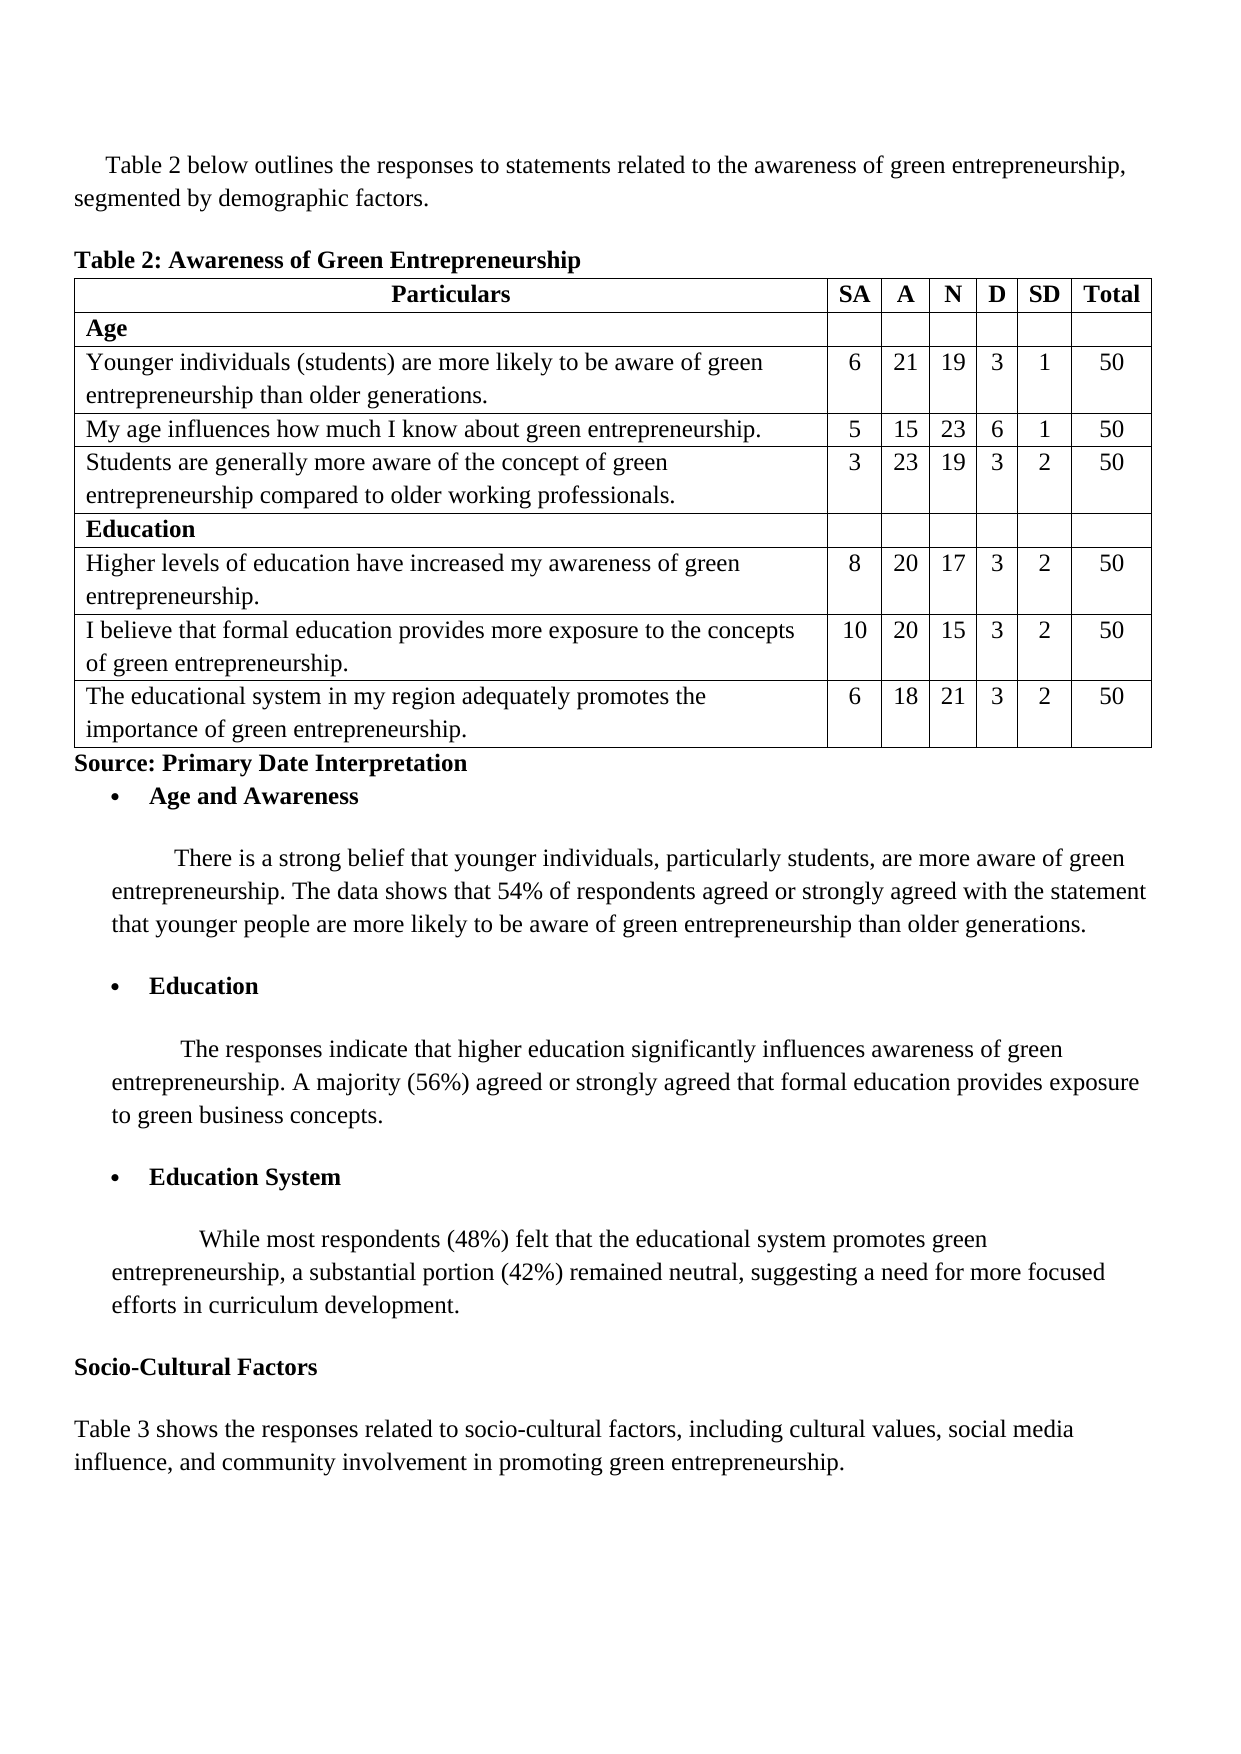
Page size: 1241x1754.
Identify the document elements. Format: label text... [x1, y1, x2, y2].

table_cell [882, 313, 929, 346]
table_cell 6 [977, 414, 1017, 446]
table_cell 50 [1072, 347, 1151, 413]
table_cell 19 [930, 447, 976, 513]
table_cell [1018, 313, 1071, 346]
table_cell 50 [1072, 681, 1151, 747]
table_cell The educational system in my region adequately promotes the importance of green entrepreneurship. [75, 681, 827, 747]
text There is a strong belief that younger individuals, particularly students, are more aware of green entrepreneurship. The data shows that 54% of respondents agreed or strongly agreed with the statement that younger people are more likely to be aware of green entrepreneurship than older generations. [111, 843, 1152, 938]
table_cell [1018, 514, 1071, 547]
table_cell 21 [882, 347, 929, 413]
text Table 3 shows the responses related to socio-cultural factors, including cultural values, social media influence, and community involvement in promoting green entrepreneurship. [74, 1414, 1152, 1476]
table_header N [930, 279, 976, 312]
text While most respondents (48%) felt that the educational system promotes green entrepreneurship, a substantial portion (42%) remained neutral, suggesting a need for more focused efforts in curriculum development. [111, 1224, 1152, 1319]
table_cell [828, 514, 881, 547]
table_cell I believe that formal education provides more exposure to the concepts of green entrepreneurship. [75, 615, 827, 680]
table_cell 15 [930, 615, 976, 680]
table_cell [1072, 313, 1151, 346]
table_cell Students are generally more aware of the concept of green entrepreneurship compared to older working professionals. [75, 447, 827, 513]
table_cell 6 [828, 681, 881, 747]
table_cell 3 [977, 681, 1017, 747]
table_cell 23 [882, 447, 929, 513]
table_cell 3 [977, 447, 1017, 513]
table_cell Higher levels of education have increased my awareness of green entrepreneurship. [75, 548, 827, 614]
table_cell [1072, 514, 1151, 547]
table_cell 5 [828, 414, 881, 446]
table_cell [977, 514, 1017, 547]
table_cell Education [75, 514, 827, 547]
table_header D [977, 279, 1017, 312]
list Age and Awareness [111, 781, 1152, 810]
subtitle Source: Primary Date Interpretation [74, 748, 1152, 777]
table_cell 23 [930, 414, 976, 446]
table_header Total [1072, 279, 1151, 312]
table_cell 6 [828, 347, 881, 413]
text Table 2 below outlines the responses to statements related to the awareness of green entrepreneurship, segmented by demographic factors. [74, 150, 1152, 212]
table_cell 15 [882, 414, 929, 446]
table_cell 50 [1072, 447, 1151, 513]
subtitle Table 2: Awareness of Green Entrepreneurship [74, 245, 1152, 274]
table_cell 50 [1072, 548, 1151, 614]
table_cell 18 [882, 681, 929, 747]
table_cell [930, 514, 976, 547]
table_header A [882, 279, 929, 312]
table_cell 3 [828, 447, 881, 513]
table_cell 2 [1018, 615, 1071, 680]
table_cell [828, 313, 881, 346]
table_cell 2 [1018, 548, 1071, 614]
table_cell [930, 313, 976, 346]
table_header Particulars [75, 279, 827, 312]
table_cell Age [75, 313, 827, 346]
table_cell My age influences how much I know about green entrepreneurship. [75, 414, 827, 446]
table_cell 3 [977, 347, 1017, 413]
table_cell 21 [930, 681, 976, 747]
table_cell 3 [977, 548, 1017, 614]
table_cell 20 [882, 615, 929, 680]
list Education System [111, 1162, 1152, 1191]
table_cell [977, 313, 1017, 346]
table_cell 8 [828, 548, 881, 614]
table_cell 1 [1018, 347, 1071, 413]
table_cell [882, 514, 929, 547]
table_cell 20 [882, 548, 929, 614]
table_cell 2 [1018, 447, 1071, 513]
table_cell 3 [977, 615, 1017, 680]
table_cell 2 [1018, 681, 1071, 747]
subtitle Socio-Cultural Factors [74, 1352, 1152, 1381]
table_cell Younger individuals (students) are more likely to be aware of green entrepreneurship than older generations. [75, 347, 827, 413]
table_cell 50 [1072, 414, 1151, 446]
table_cell 10 [828, 615, 881, 680]
table_cell 17 [930, 548, 976, 614]
table_cell 50 [1072, 615, 1151, 680]
list Education [111, 971, 1152, 1000]
table_header SD [1018, 279, 1071, 312]
table_cell 19 [930, 347, 976, 413]
text The responses indicate that higher education significantly influences awareness of green entrepreneurship. A majority (56%) agreed or strongly agreed that formal education provides exposure to green business concepts. [111, 1034, 1152, 1128]
table_cell 1 [1018, 414, 1071, 446]
table_header SA [828, 279, 881, 312]
